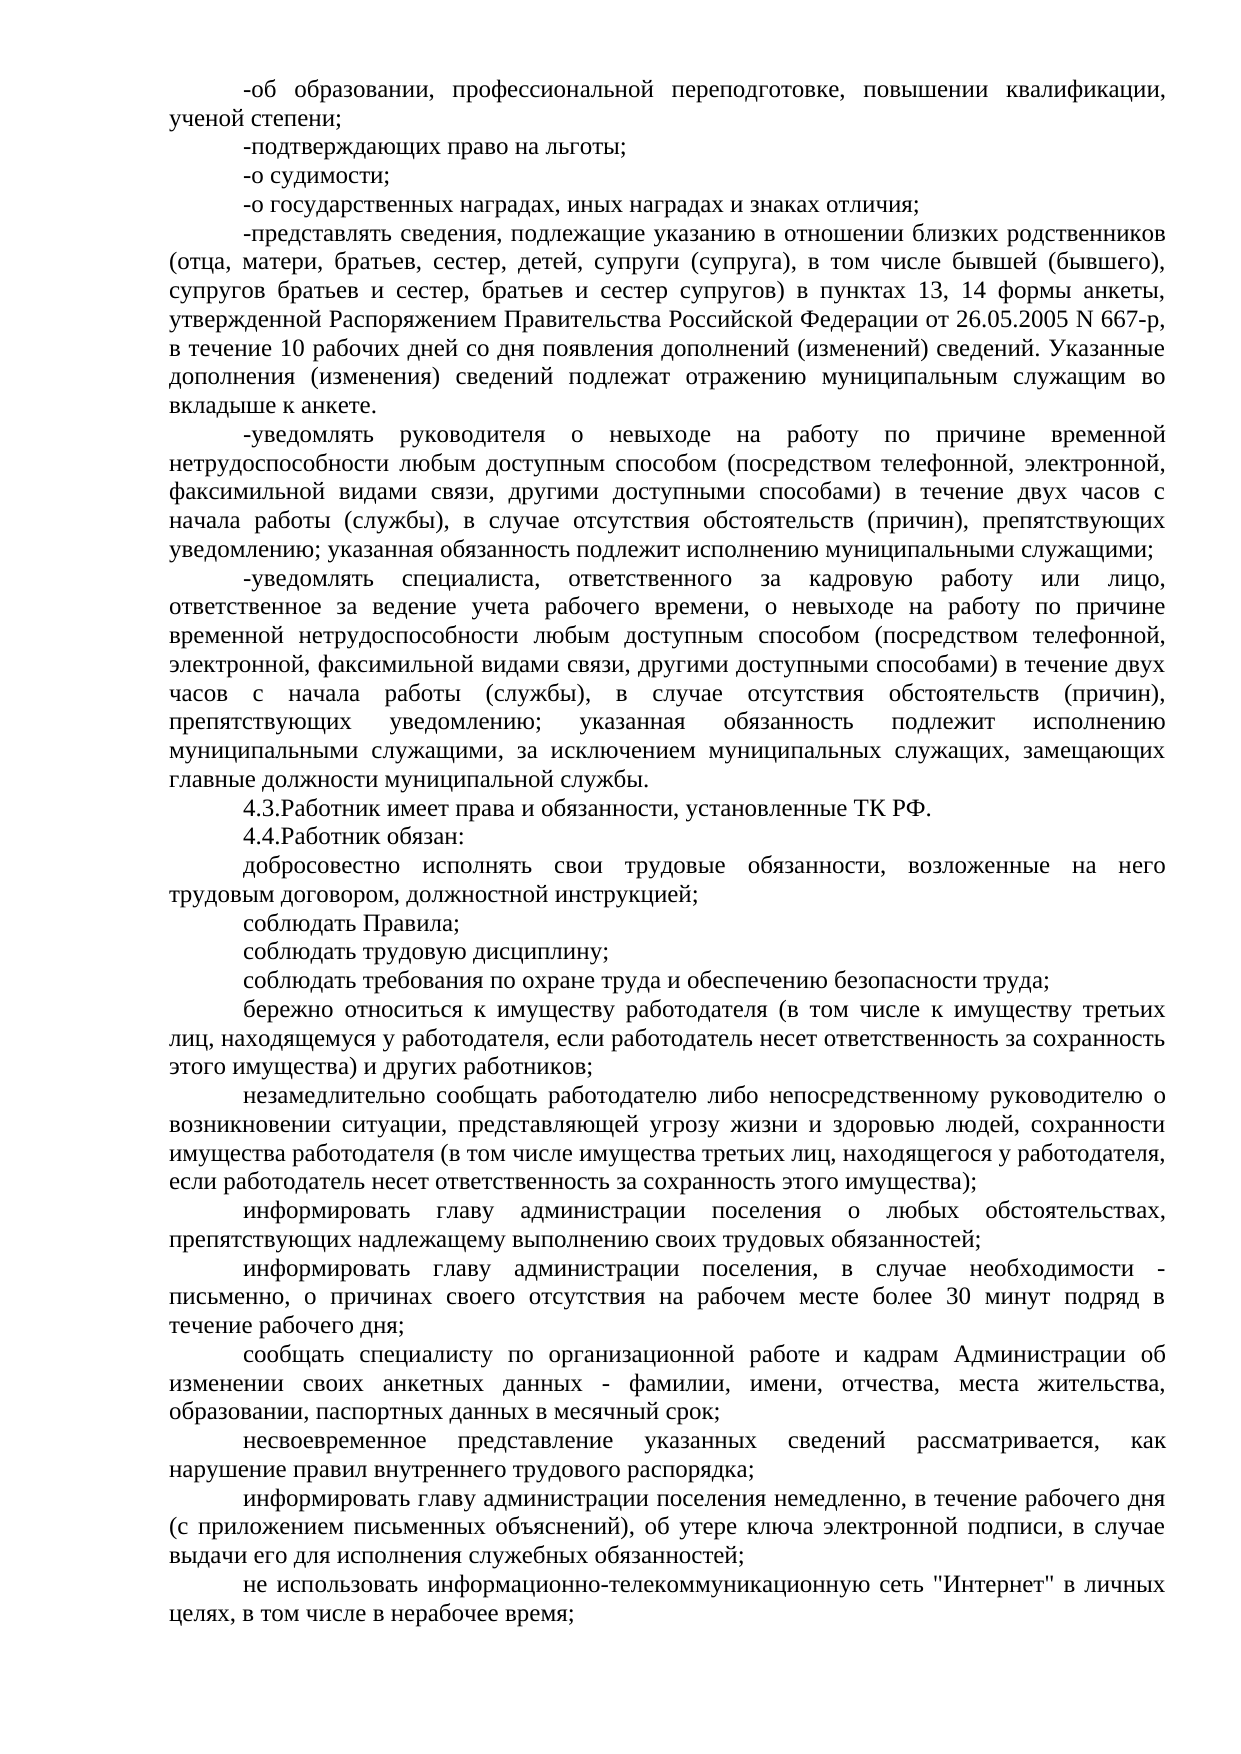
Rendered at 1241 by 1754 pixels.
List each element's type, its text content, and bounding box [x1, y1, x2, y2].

text информировать главу администрации поселения немедленно, в течение рабочего дня (с приложением письменных объяснений), об утере ключа электронной подписи, в случае выдачи его для исполнения служебных обязанностей; [169, 1483, 1167, 1569]
text соблюдать Правила; [169, 908, 1167, 936]
text 4.3.Работник имеет права и обязанности, установленные ТК РФ. [169, 793, 1167, 821]
text -о судимости; [169, 160, 1167, 189]
text информировать главу администрации поселения, в случае необходимости - письменно, о причинах своего отсутствия на рабочем месте более 30 минут подряд в течение рабочего дня; [169, 1253, 1167, 1339]
text информировать главу администрации поселения о любых обстоятельствах, препятствующих надлежащему выполнению своих трудовых обязанностей; [169, 1195, 1167, 1253]
text -об образовании, профессиональной переподготовке, повышении квалификации, ученой степени; [169, 74, 1167, 131]
text -подтверждающих право на льготы; [169, 131, 1167, 160]
text -о государственных наградах, иных наградах и знаках отличия; [169, 189, 1167, 218]
text 4.4.Работник обязан: [169, 821, 1167, 850]
text соблюдать трудовую дисциплину; [169, 936, 1167, 965]
text -представлять сведения, подлежащие указанию в отношении близких родственников (отца, матери, братьев, сестер, детей, супруги (супруга), в том числе бывшей (бывшего), супругов братьев и сестер, братьев и сестер супругов) в пунктах 13, 14 формы анкеты, утвержденной Распоряжением Правительства Российской Федерации от 26.05.2005 N 667-р, в течение 10 рабочих дней со дня появления дополнений (изменений) сведений. Указанные дополнения (изменения) сведений подлежат отражению муниципальным служащим во вкладыше к анкете. [169, 218, 1167, 419]
text несвоевременное представление указанных сведений рассматривается, как нарушение правил внутреннего трудового распорядка; [169, 1425, 1167, 1483]
text добросовестно исполнять свои трудовые обязанности, возложенные на него трудовым договором, должностной инструкцией; [169, 850, 1167, 908]
text соблюдать требования по охране труда и обеспечению безопасности труда; [169, 965, 1167, 994]
text -уведомлять руководителя о невыходе на работу по причине временной нетрудоспособности любым доступным способом (посредством телефонной, электронной, факсимильной видами связи, другими доступными способами) в течение двух часов с начала работы (службы), в случае отсутствия обстоятельств (причин), препятствующих уведомлению; указанная обязанность подлежит исполнению муниципальными служащими; [169, 419, 1167, 563]
text бережно относиться к имуществу работодателя (в том числе к имуществу третьих лиц, находящемуся у работодателя, если работодатель несет ответственность за сохранность этого имущества) и других работников; [169, 994, 1167, 1080]
text сообщать специалисту по организационной работе и кадрам Администрации об изменении своих анкетных данных - фамилии, имени, отчества, места жительства, образовании, паспортных данных в месячный срок; [169, 1339, 1167, 1425]
text -уведомлять специалиста, ответственного за кадровую работу или лицо, ответственное за ведение учета рабочего времени, о невыходе на работу по причине временной нетрудоспособности любым доступным способом (посредством телефонной, электронной, факсимильной видами связи, другими доступными способами) в течение двух часов с начала работы (службы), в случае отсутствия обстоятельств (причин), препятствующих уведомлению; указанная обязанность подлежит исполнению муниципальными служащими, за исключением муниципальных служащих, замещающих главные должности муниципальной службы. [169, 563, 1167, 793]
text незамедлительно сообщать работодателю либо непосредственному руководителю о возникновении ситуации, представляющей угрозу жизни и здоровью людей, сохранности имущества работодателя (в том числе имущества третьих лиц, находящегося у работодателя, если работодатель несет ответственность за сохранность этого имущества); [169, 1080, 1167, 1195]
text не использовать информационно-телекоммуникационную сеть "Интернет" в личных целях, в том числе в нерабочее время; [169, 1569, 1167, 1626]
